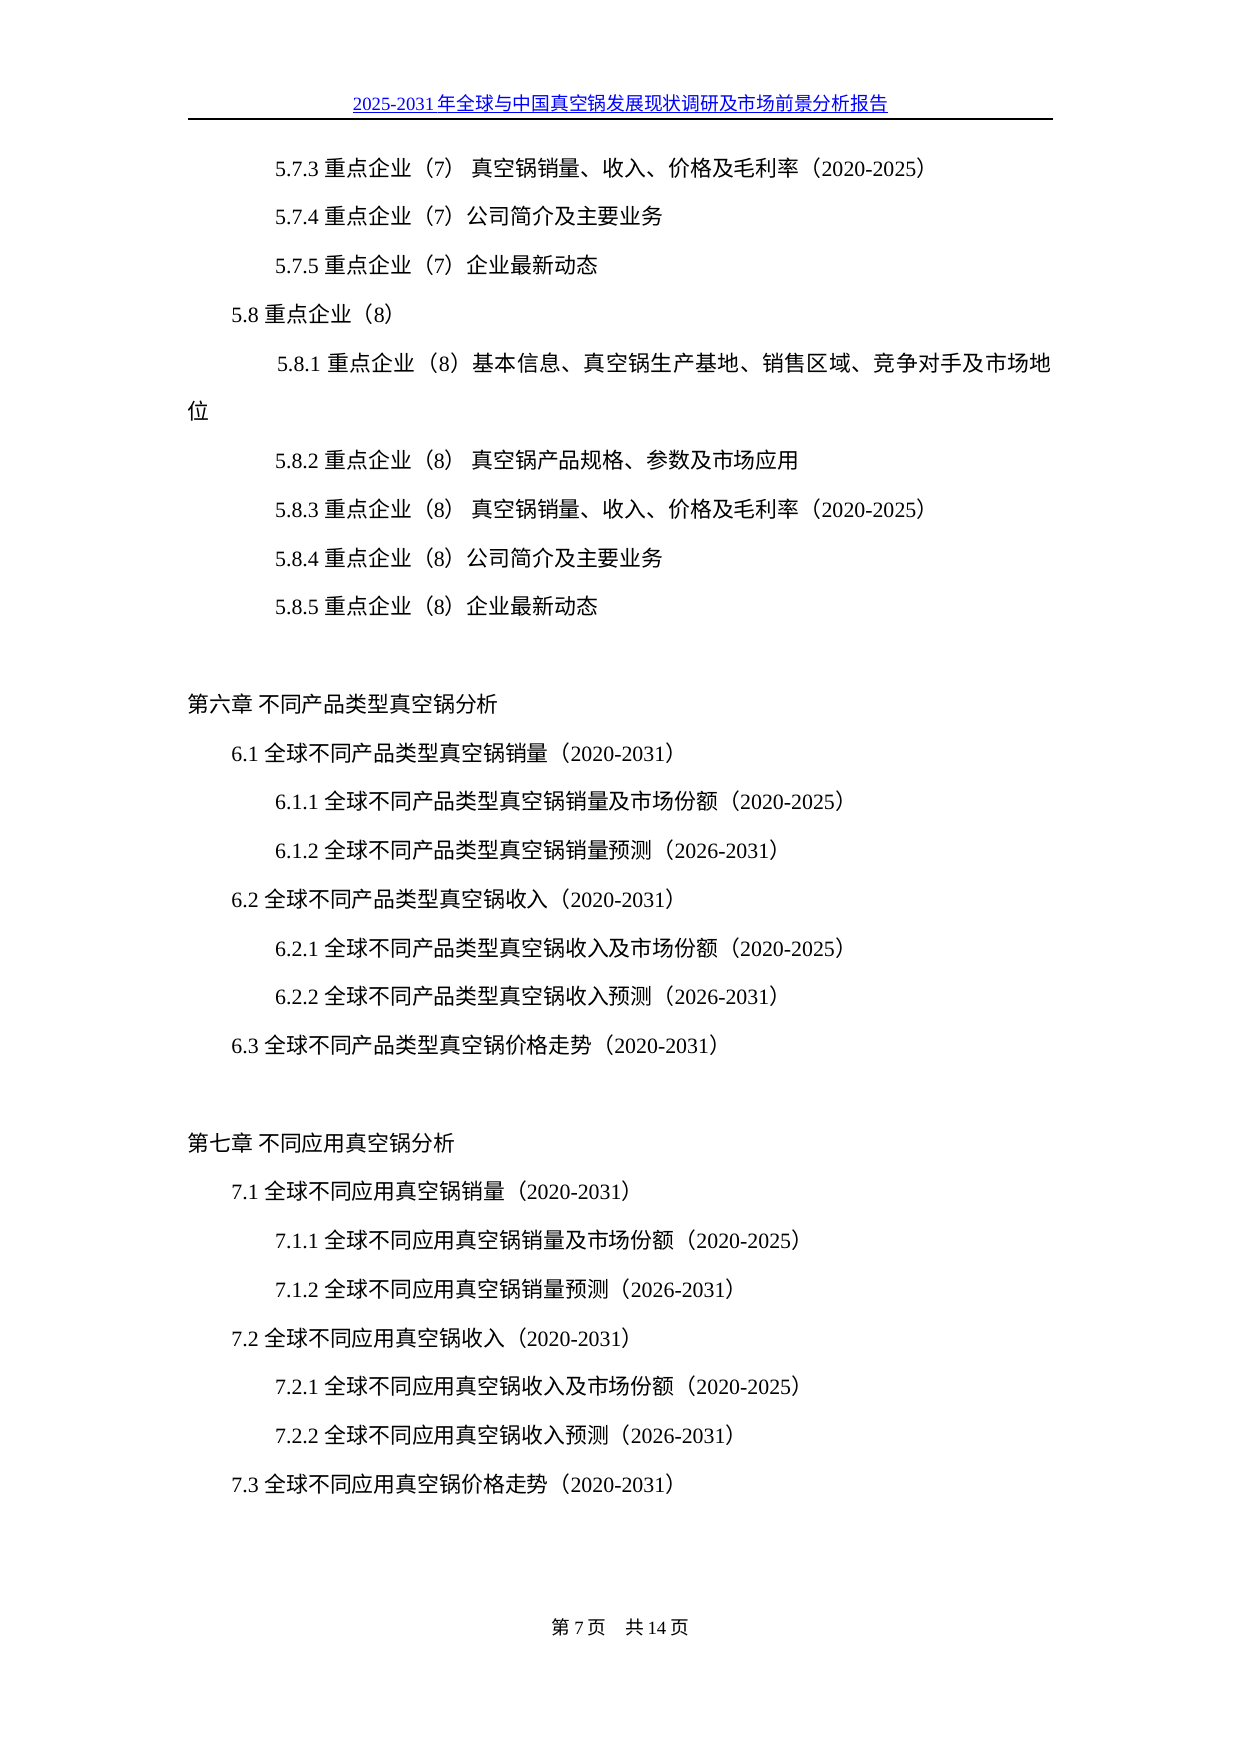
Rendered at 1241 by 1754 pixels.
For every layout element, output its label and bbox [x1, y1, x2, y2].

text [187, 150, 1053, 1499]
